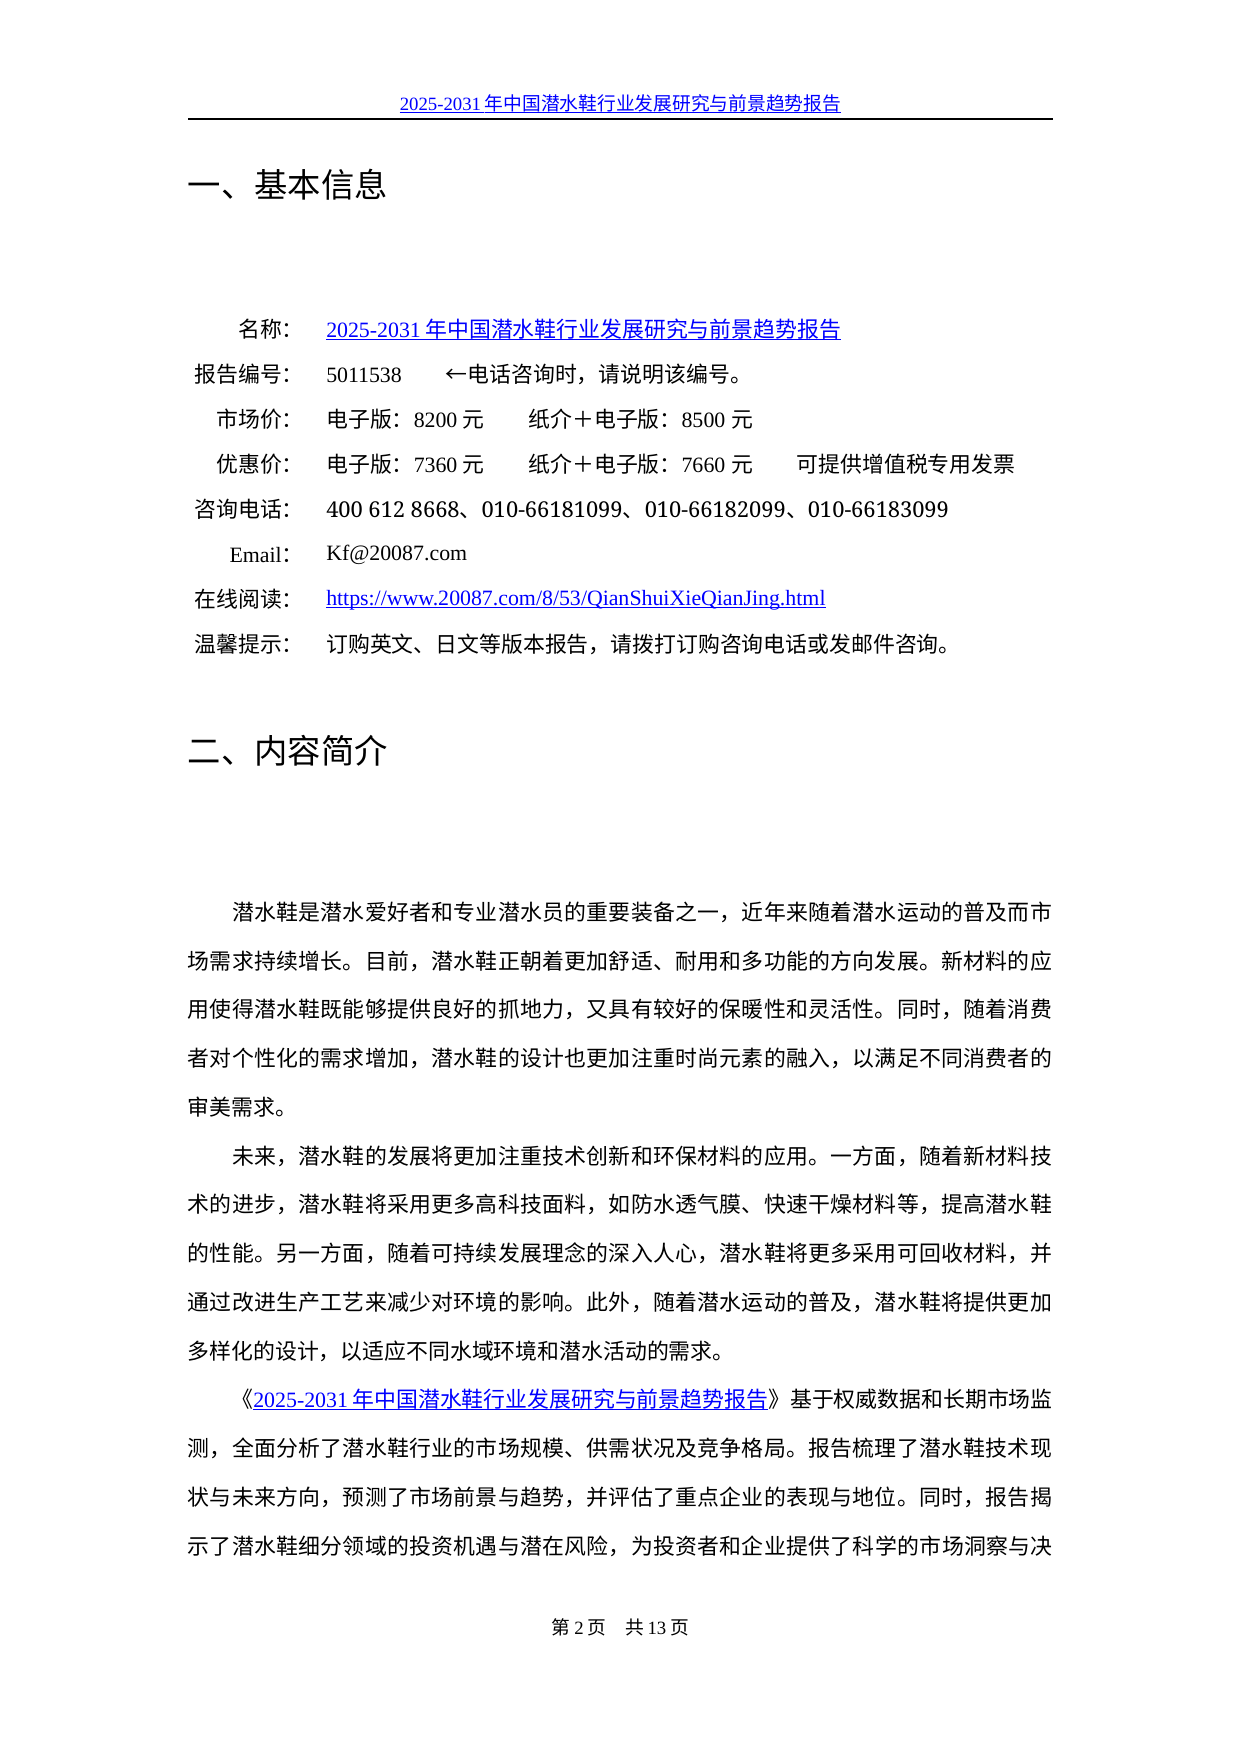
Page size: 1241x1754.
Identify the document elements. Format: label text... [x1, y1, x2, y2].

table_cell Kf@20087.com [315, 537, 1073, 582]
table_cell [315, 582, 1073, 627]
table_cell 市场价： [167, 402, 315, 447]
table_cell 在线阅读： [167, 582, 315, 627]
table_cell 电子版：7360 元 纸介＋电子版：7660 元 可提供增值税专用发票 [315, 447, 1073, 492]
table_cell 400 612 8668、010-66181099、010-66182099、010-66183099 [315, 492, 1073, 537]
table_header 2025-2031年中国潜水鞋行业发展研究与前景趋势报告 [315, 312, 1073, 357]
table_cell 咨询电话： [167, 492, 315, 537]
table_cell 订购英文、日文等版本报告，请拨打订购咨询电话或发邮件咨询。 [315, 627, 1073, 672]
table_cell 5011538 ←电话咨询时，请说明该编号。 [315, 357, 1073, 402]
table_cell 温馨提示： [167, 627, 315, 672]
table_header 名称： [167, 312, 315, 357]
table_cell Email： [167, 537, 315, 582]
table_cell 电子版：8200 元 纸介＋电子版：8500 元 [315, 402, 1073, 447]
title 一、基本信息 [187, 150, 1053, 215]
table_cell 报告编号： [167, 357, 315, 402]
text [187, 894, 1053, 1561]
table_cell 优惠价： [167, 447, 315, 492]
title 二、内容简介 [187, 717, 1053, 782]
